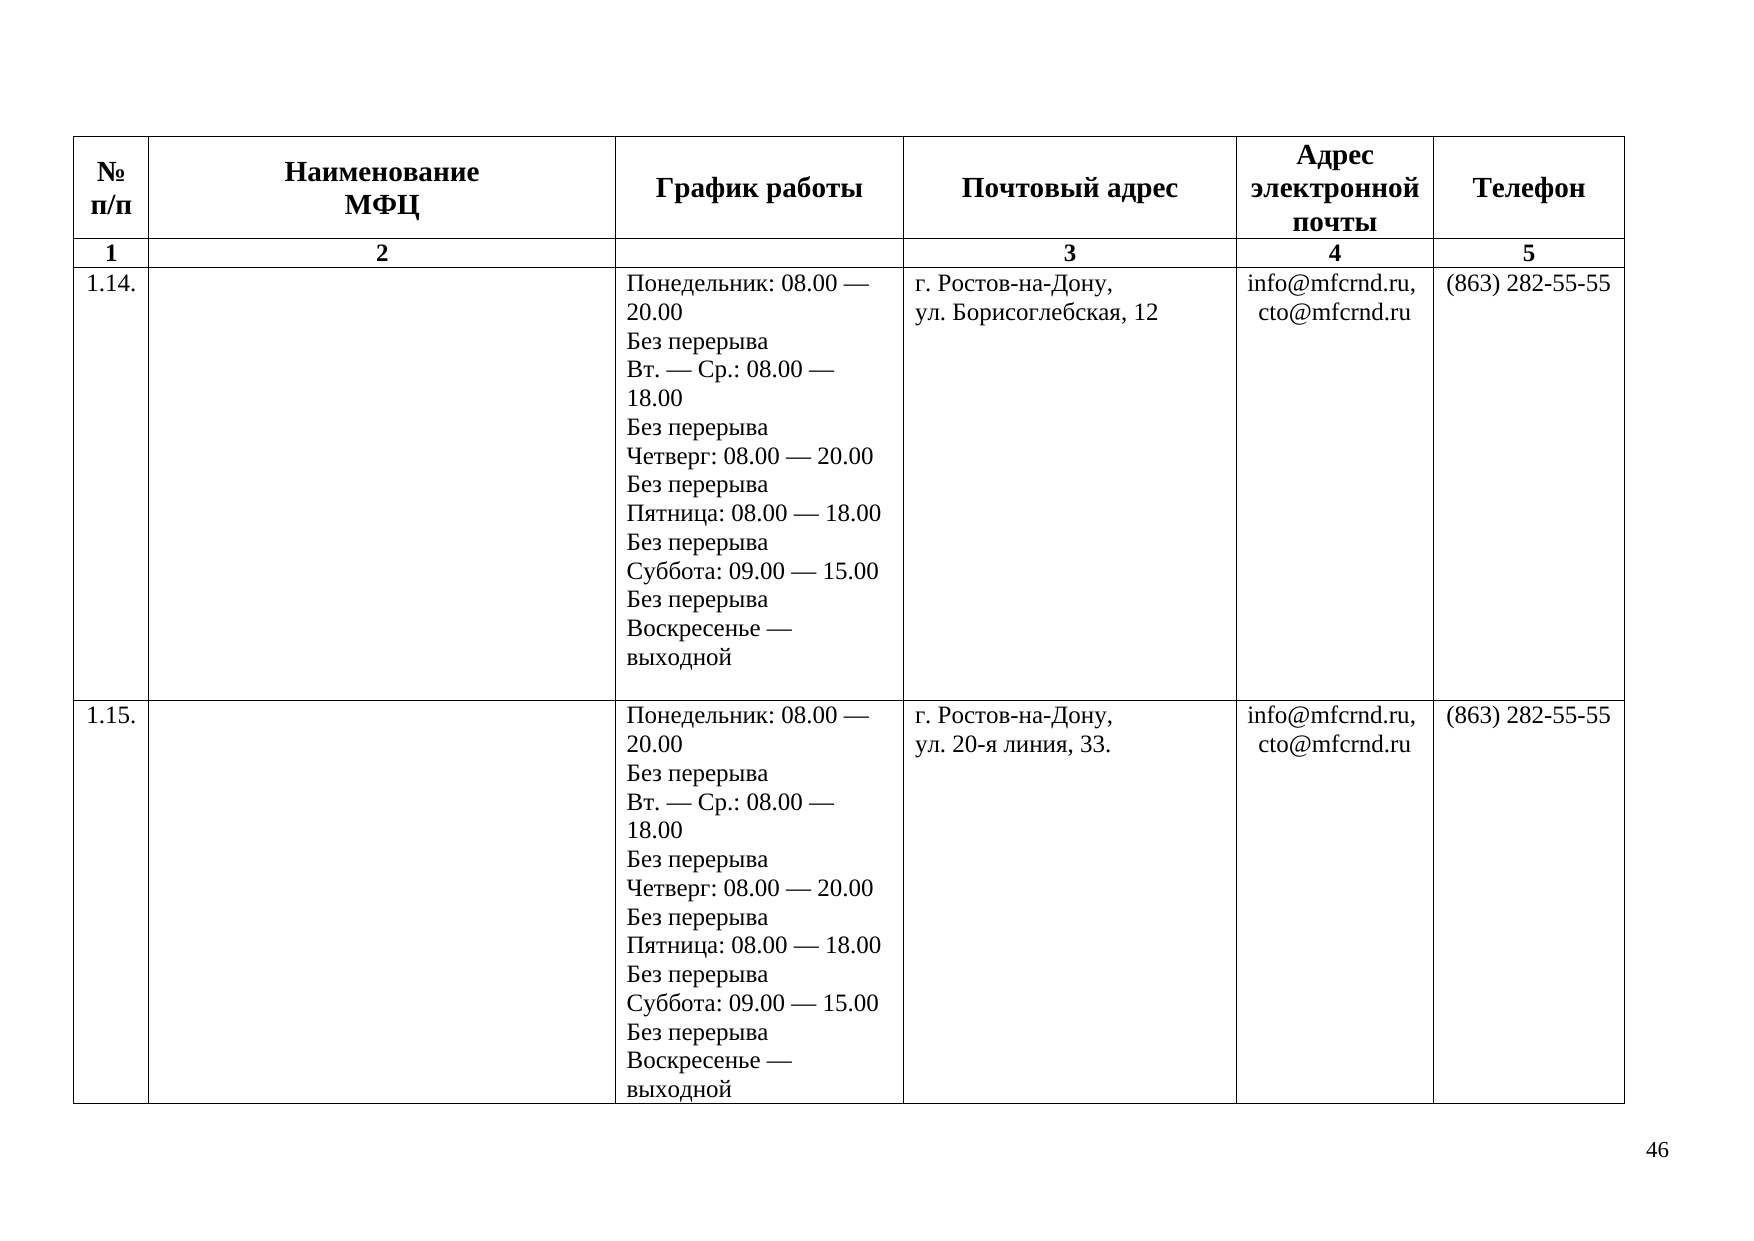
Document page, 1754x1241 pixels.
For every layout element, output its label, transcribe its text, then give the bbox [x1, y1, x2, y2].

table_cell 1 [74, 239, 148, 267]
table_cell 1.14. [74, 268, 148, 699]
table_cell 5 [1434, 239, 1624, 267]
table_cell 4 [1237, 239, 1433, 267]
table_cell 3 [904, 239, 1236, 267]
table_header График работы [616, 137, 903, 237]
table_cell 2 [149, 239, 615, 267]
table_cell info@mfcrnd.ru, cto@mfcrnd.ru [1237, 701, 1433, 1103]
table_cell 1.15. [74, 701, 148, 1103]
table_header № п/п [74, 137, 148, 237]
table_header Телефон [1434, 137, 1624, 237]
table_cell info@mfcrnd.ru, cto@mfcrnd.ru [1237, 268, 1433, 699]
table_cell [616, 239, 903, 267]
table_cell [149, 701, 615, 1103]
table_cell г. Ростов-на-Дону, ул. Борисоглебская, 12 [904, 268, 1236, 699]
table_cell г. Ростов-на-Дону, ул. 20-я линия, 33. [904, 701, 1236, 1103]
table_cell [149, 268, 615, 699]
table_header Наименование МФЦ [149, 137, 615, 237]
table_cell (863) 282-55-55 [1434, 268, 1624, 699]
table_header Адрес электронной почты [1237, 137, 1433, 237]
table_header Почтовый адрес [904, 137, 1236, 237]
table_cell (863) 282-55-55 [1434, 701, 1624, 1103]
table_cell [616, 268, 903, 699]
